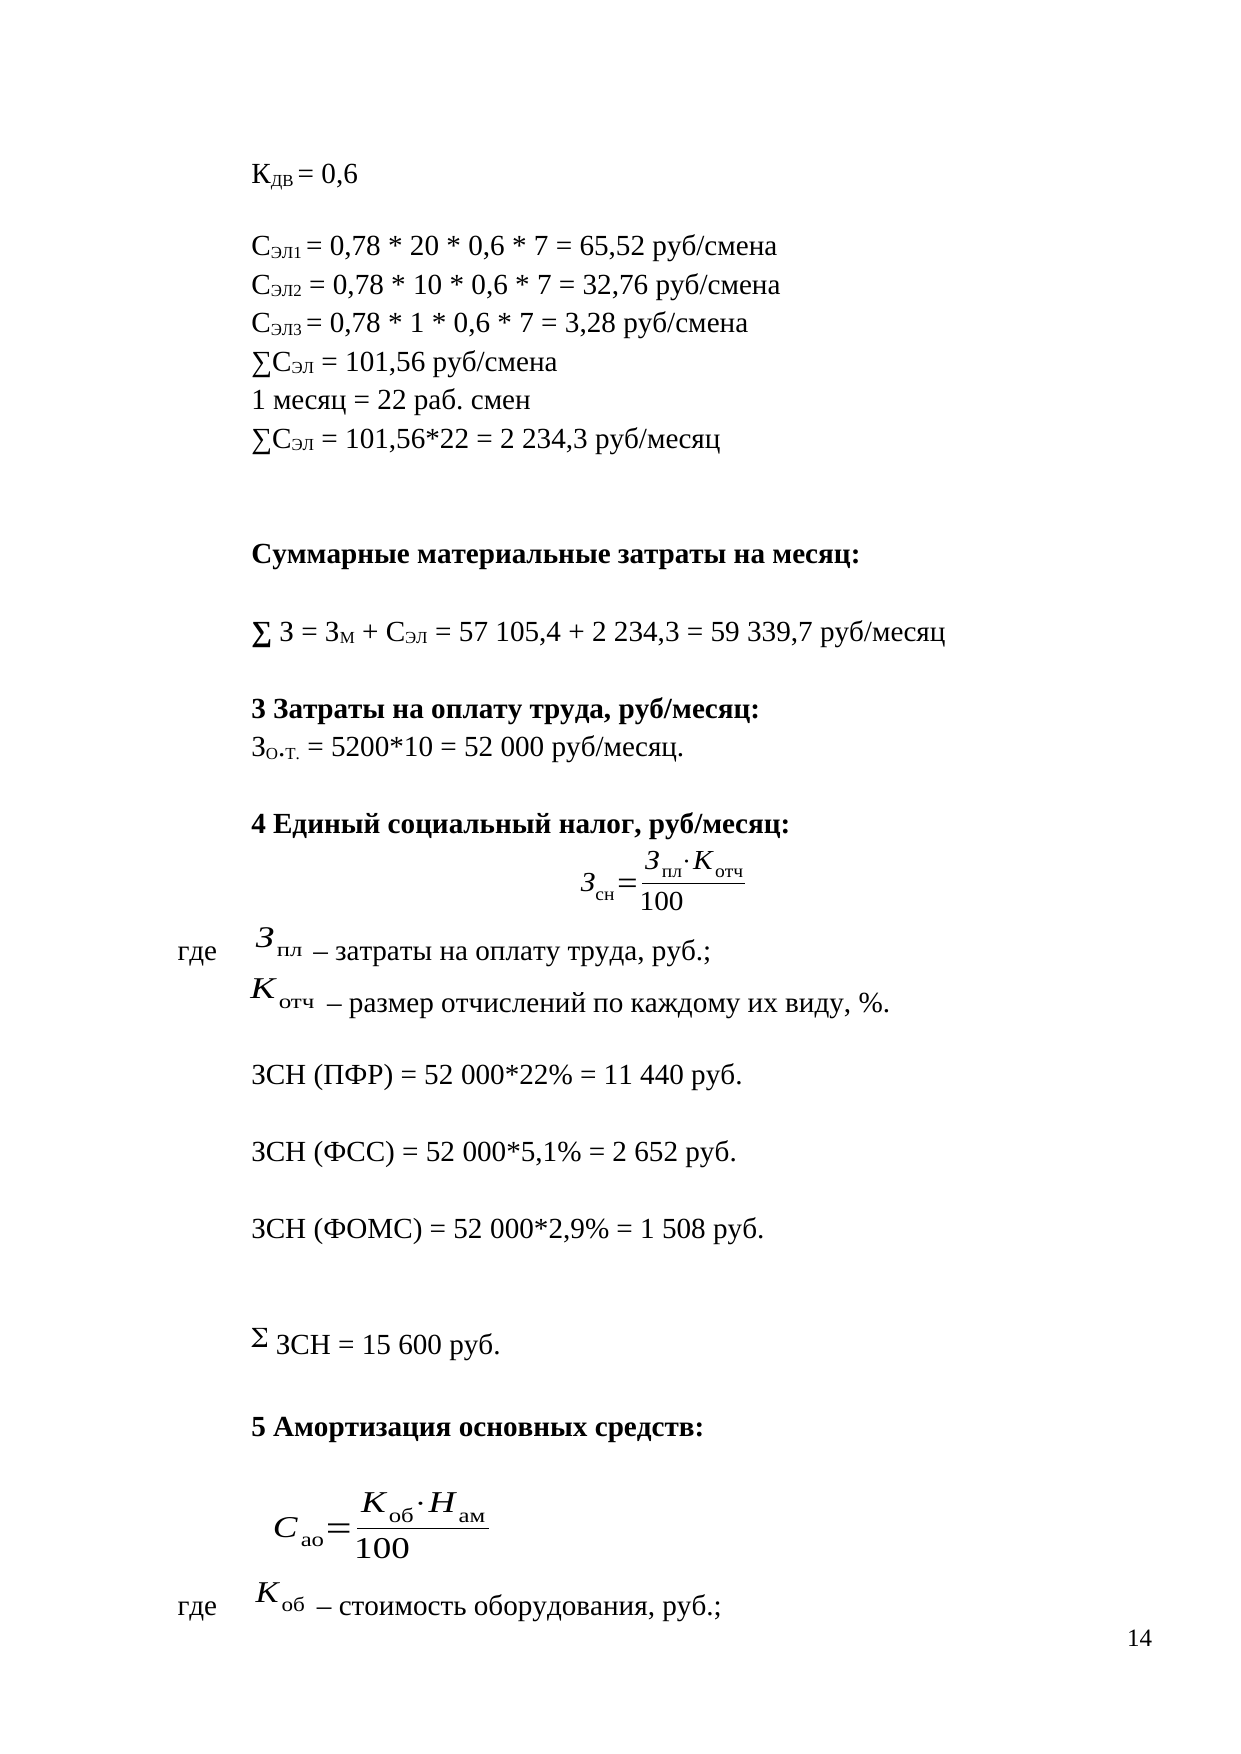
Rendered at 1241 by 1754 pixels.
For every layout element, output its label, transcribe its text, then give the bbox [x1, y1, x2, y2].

list ∑ З = ЗМ + СЭЛ = 57 105,4 + 2 234,3 = 59 339,7 руб/месяц [177, 614, 1152, 647]
text где – затраты на оплату труда, руб.; [177, 921, 1152, 967]
list ∑СЭЛ = 101,56*22 = 2 234,3 руб/месяц [177, 421, 1152, 454]
list ЗО.Т. = 5200*10 = 52 000 руб/месяц. [177, 729, 1152, 763]
list СЭЛ1 = 0,78 * 20 * 0,6 * 7 = 65,52 руб/смена [177, 228, 1152, 262]
text – размер отчислений по каждому их виду, %. [177, 972, 1152, 1018]
text ЗСН (ПФР) = 52 000*22% = 11 440 руб. [177, 1023, 1152, 1091]
text ЗСН (ФСС) = 52 000*5,1% = 2 652 руб. [177, 1101, 1152, 1168]
list 1 месяц = 22 раб. смен [177, 382, 1152, 416]
text где – стоимость оборудования, руб.; [177, 1576, 1152, 1622]
list 3 Затраты на оплату труда, руб/месяц: [177, 691, 1152, 724]
list 4 Единый социальный налог, руб/месяц: [177, 806, 1152, 840]
text 5 Амортизация основных средств: [177, 1409, 1152, 1442]
list СЭЛ2 = 0,78 * 10 * 0,6 * 7 = 32,76 руб/смена [177, 267, 1152, 300]
list Суммарные материальные затраты на месяц: [177, 537, 1152, 570]
text ЗСН (ФОМС) = 52 000*2,9% = 1 508 руб. [177, 1178, 1152, 1245]
list КДВ = 0,6 [177, 157, 1152, 190]
list ∑СЭЛ = 101,56 руб/смена [177, 344, 1152, 377]
list СЭЛ3 = 0,78 * 1 * 0,6 * 7 = 3,28 руб/смена [177, 305, 1152, 339]
text ЗСН = 15 600 руб. [177, 1293, 1152, 1360]
